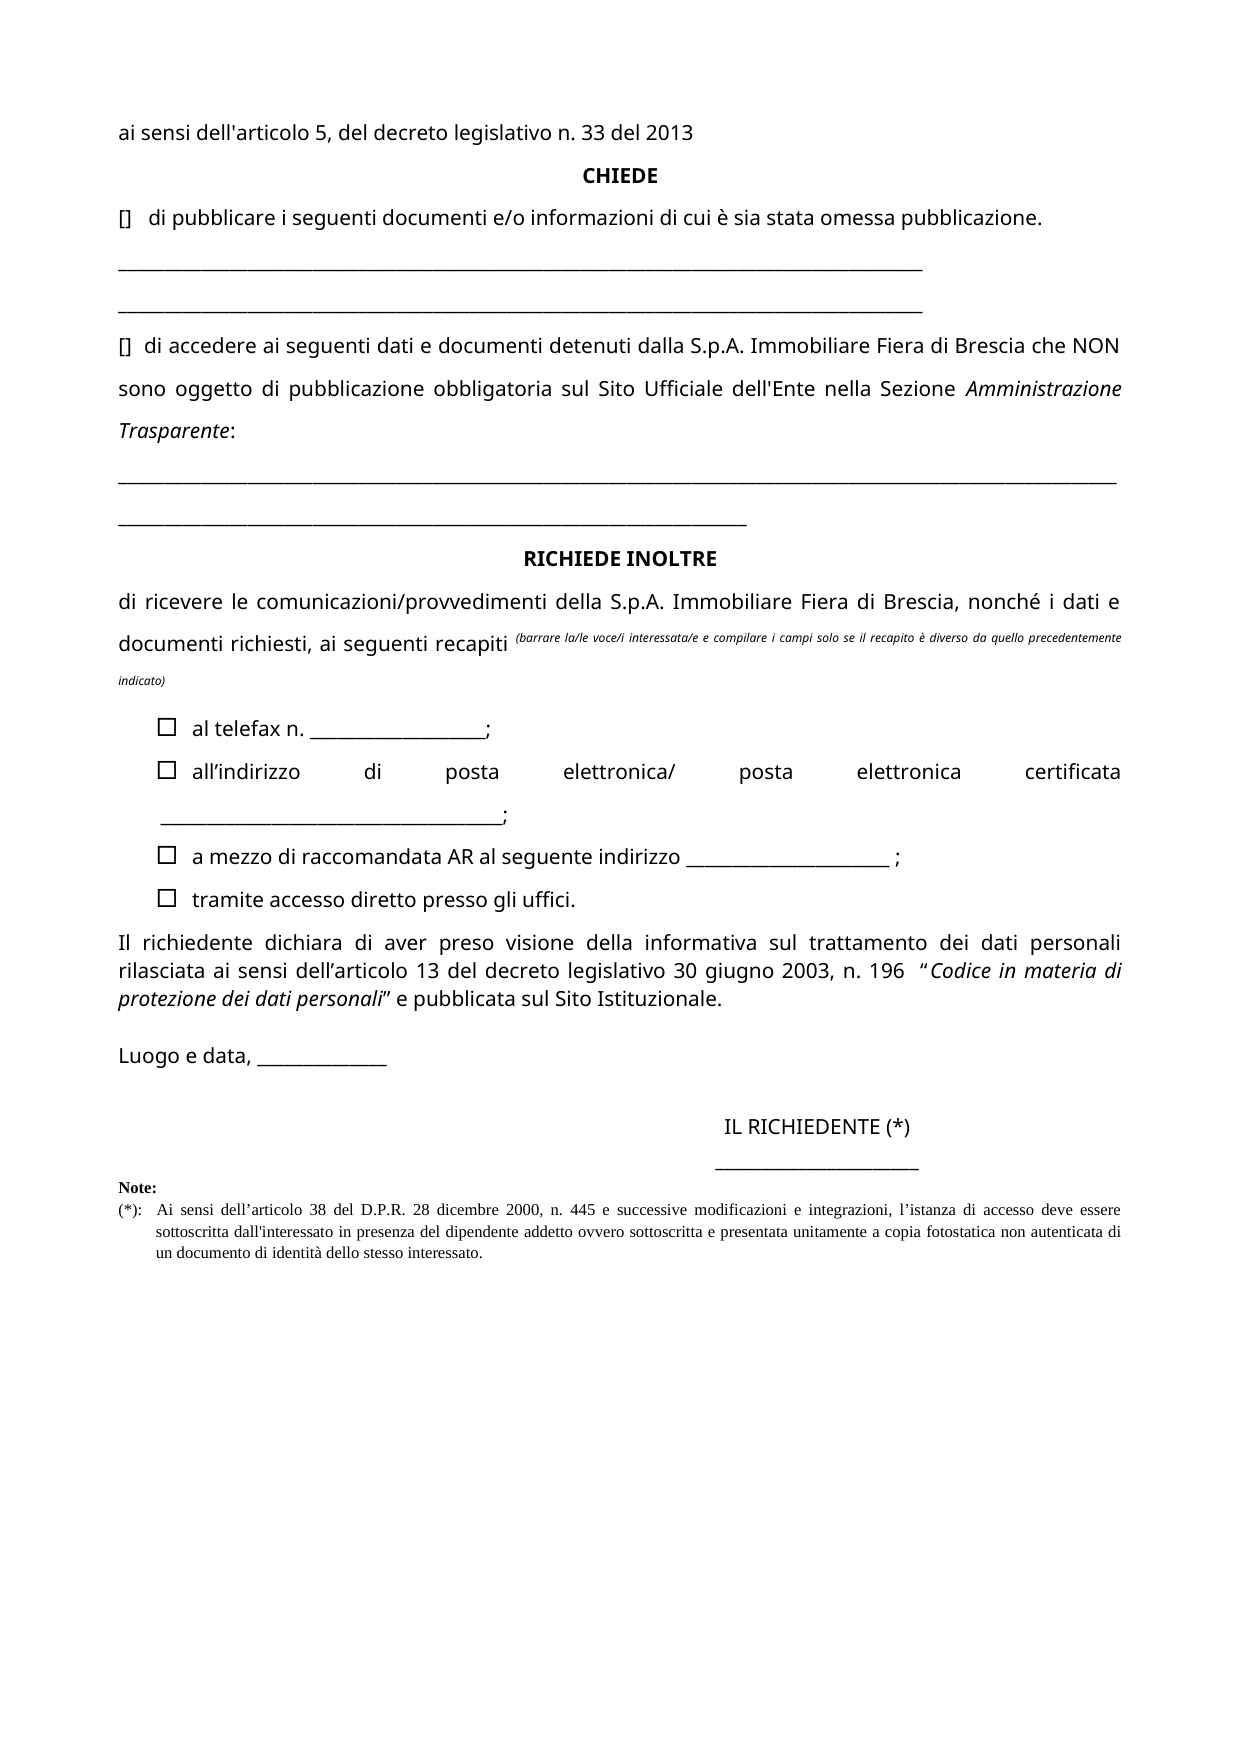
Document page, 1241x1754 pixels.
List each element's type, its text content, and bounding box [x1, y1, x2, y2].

list a mezzo di raccomandata AR al seguente indirizzo ______________________ ; [156, 842, 1122, 871]
text [] di pubblicare i seguenti documenti e/o informazioni di cui è sia stata omessa pubblicazione. [118, 203, 1122, 232]
text ________________________________________________________________________________________________________________________________________________________________________________ [118, 459, 1122, 530]
text CHIEDE [118, 161, 1122, 189]
text [] di accedere ai seguenti dati e documenti detenuti dalla S.p.A. Immobiliare Fiera di Brescia che NON sono oggetto di pubblicazione obbligatoria sul Sito Ufficiale dell'Ente nella Sezione Amministrazione Trasparente: [118, 331, 1122, 445]
list tramite accesso diretto presso gli uffici. [156, 885, 1122, 913]
text (*): Ai sensi dell’articolo 38 del D.P.R. 28 dicembre 2000, n. 445 e successive modificazioni e integrazioni, l’istanza di accesso deve essere sottoscritta dall'interessato in presenza del dipendente addetto ovvero sottoscritta e presentata unitamente a copia fotostatica non autenticata di un documento di identità dello stesso interessato. [118, 1199, 1122, 1262]
text di ricevere le comunicazioni/provvedimenti della S.p.A. Immobiliare Fiera di Brescia, nonché i dati e documenti richiesti, ai seguenti recapiti (barrare la/le voce/i interessata/e e compilare i campi solo se il recapito è diverso da quello precedentemente indicato) [118, 587, 1122, 700]
text RICHIEDE INOLTRE [118, 544, 1122, 573]
list all’indirizzo di posta elettronica/ posta elettronica certificata _____________________________________; [156, 757, 1122, 828]
text IL RICHIEDENTE (*) [118, 1112, 1122, 1141]
text ai sensi dell'articolo 5, del decreto legislativo n. 33 del 2013 [118, 118, 1122, 147]
text Luogo e data, ______________ [118, 1041, 1122, 1070]
text ______________________ [118, 1145, 1122, 1173]
text Il richiedente dichiara di aver preso visione della informativa sul trattamento dei dati personali rilasciata ai sensi dell’articolo 13 del decreto legislativo 30 giugno 2003, n. 196 “Codice in materia di protezione dei dati personali” e pubblicata sul Sito Istituzionale. [118, 928, 1122, 1013]
text _______________________________________________________________________________________ [118, 288, 1122, 317]
text _______________________________________________________________________________________ [118, 246, 1122, 274]
text Note: [118, 1177, 1122, 1197]
list al telefax n. ___________________; [156, 714, 1122, 743]
